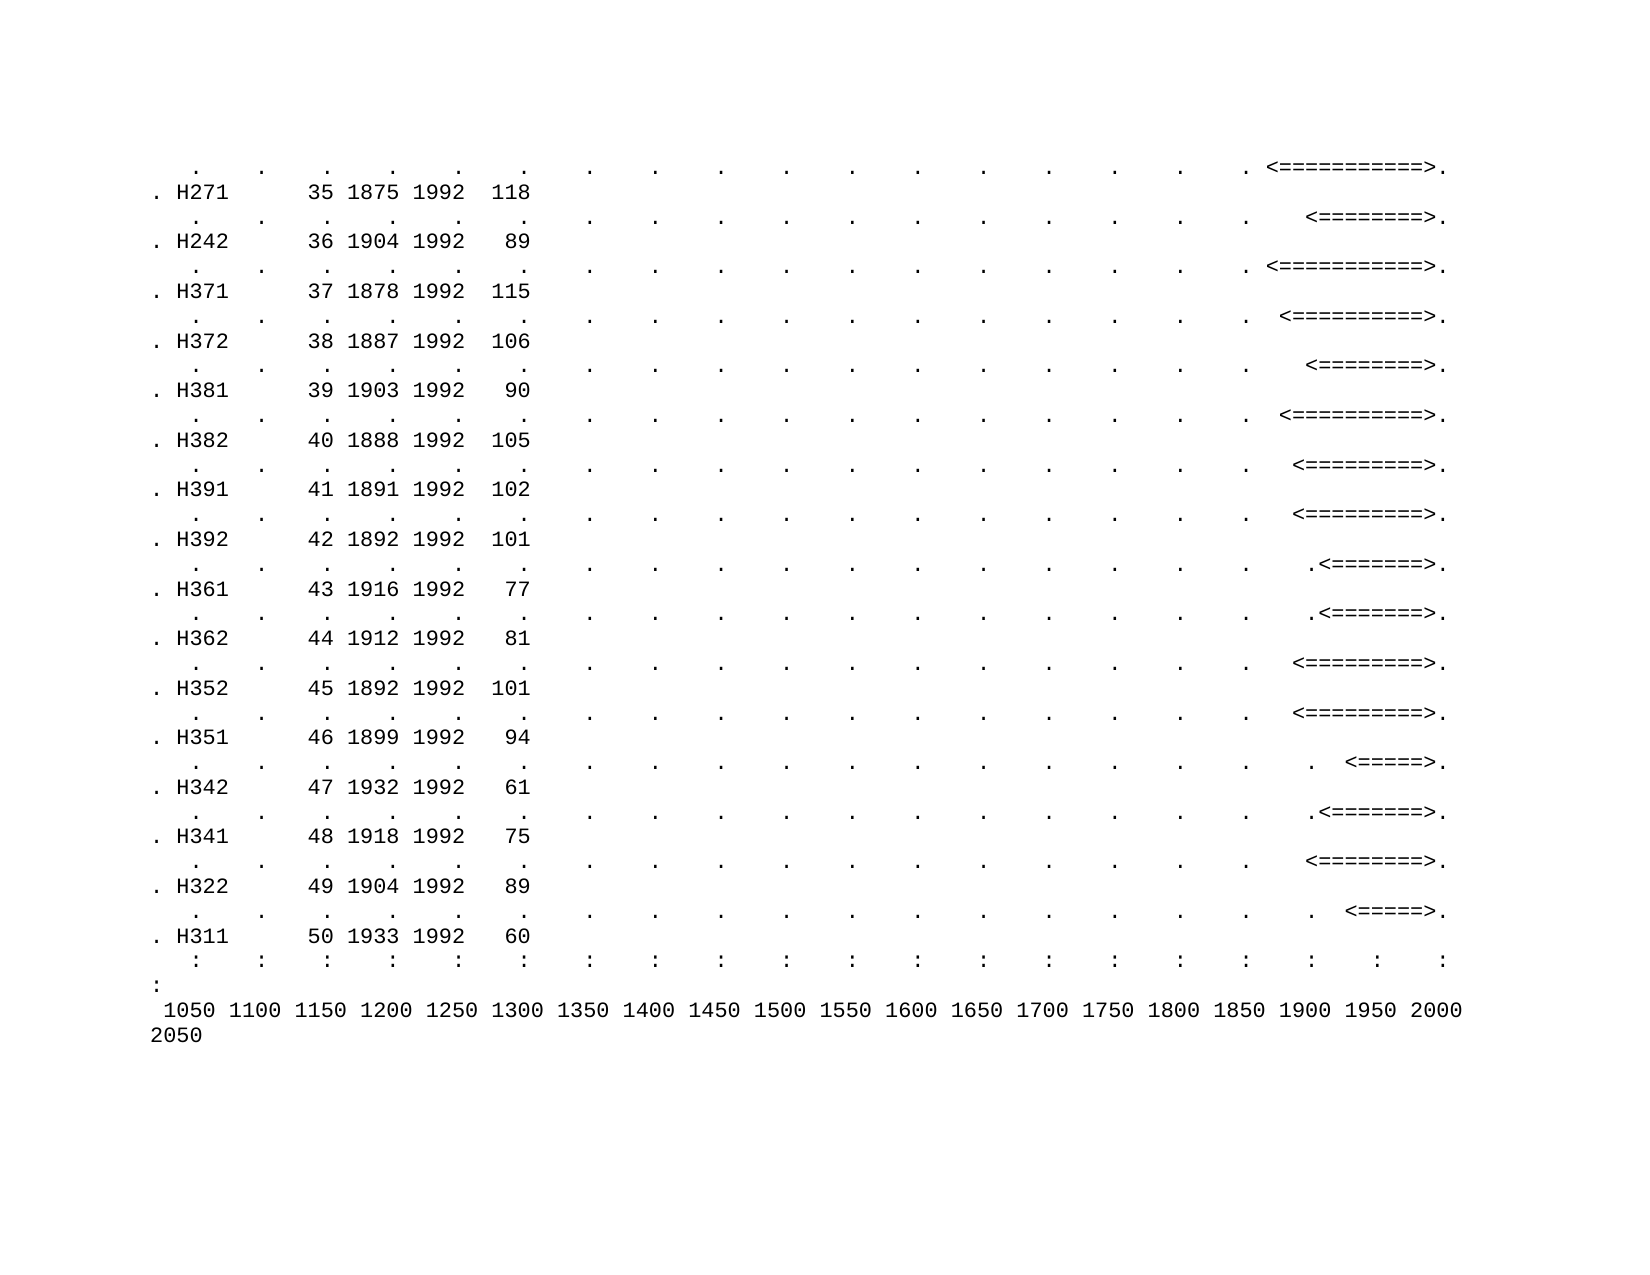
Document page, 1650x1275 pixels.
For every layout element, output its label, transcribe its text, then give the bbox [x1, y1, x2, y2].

text . . . . . . . . . . . . . . . . . <=========>. . H391 41 1891 1992 102 [150, 454, 1500, 503]
text . . . . . . . . . . . . . . . . . . <=====>. . H311 50 1933 1992 60 [150, 900, 1500, 950]
text . . . . . . . . . . . . . . . . . . <=====>. . H342 47 1932 1992 61 [150, 751, 1500, 801]
text . . . . . . . . . . . . . . . . . <===========>. . H371 37 1878 1992 115 [150, 256, 1500, 305]
text : : : : : : : : : : : : : : : : : : : : : [150, 950, 1500, 999]
text . . . . . . . . . . . . . . . . . <========>. . H322 49 1904 1992 89 [150, 851, 1500, 900]
text . . . . . . . . . . . . . . . . . .<=======>. . H362 44 1912 1992 81 [150, 603, 1500, 652]
text . . . . . . . . . . . . . . . . . .<=======>. . H341 48 1918 1992 75 [150, 801, 1500, 851]
text . . . . . . . . . . . . . . . . . <=========>. . H351 46 1899 1992 94 [150, 702, 1500, 751]
text . . . . . . . . . . . . . . . . . <==========>. . H382 40 1888 1992 105 [150, 404, 1500, 454]
text 1050 1100 1150 1200 1250 1300 1350 1400 1450 1500 1550 1600 1650 1700 1750 1800 1850 1900 1950 2000 2050 [150, 999, 1500, 1049]
text . . . . . . . . . . . . . . . . . <========>. . H381 39 1903 1992 90 [150, 355, 1500, 404]
text . . . . . . . . . . . . . . . . . <==========>. . H372 38 1887 1992 106 [150, 305, 1500, 355]
text . . . . . . . . . . . . . . . . . <========>. . H242 36 1904 1992 89 [150, 206, 1500, 256]
text . . . . . . . . . . . . . . . . . <===========>. . H271 35 1875 1992 118 [150, 156, 1500, 206]
text . . . . . . . . . . . . . . . . . .<=======>. . H361 43 1916 1992 77 [150, 553, 1500, 603]
text . . . . . . . . . . . . . . . . . <=========>. . H352 45 1892 1992 101 [150, 652, 1500, 702]
text . . . . . . . . . . . . . . . . . <=========>. . H392 42 1892 1992 101 [150, 503, 1500, 553]
